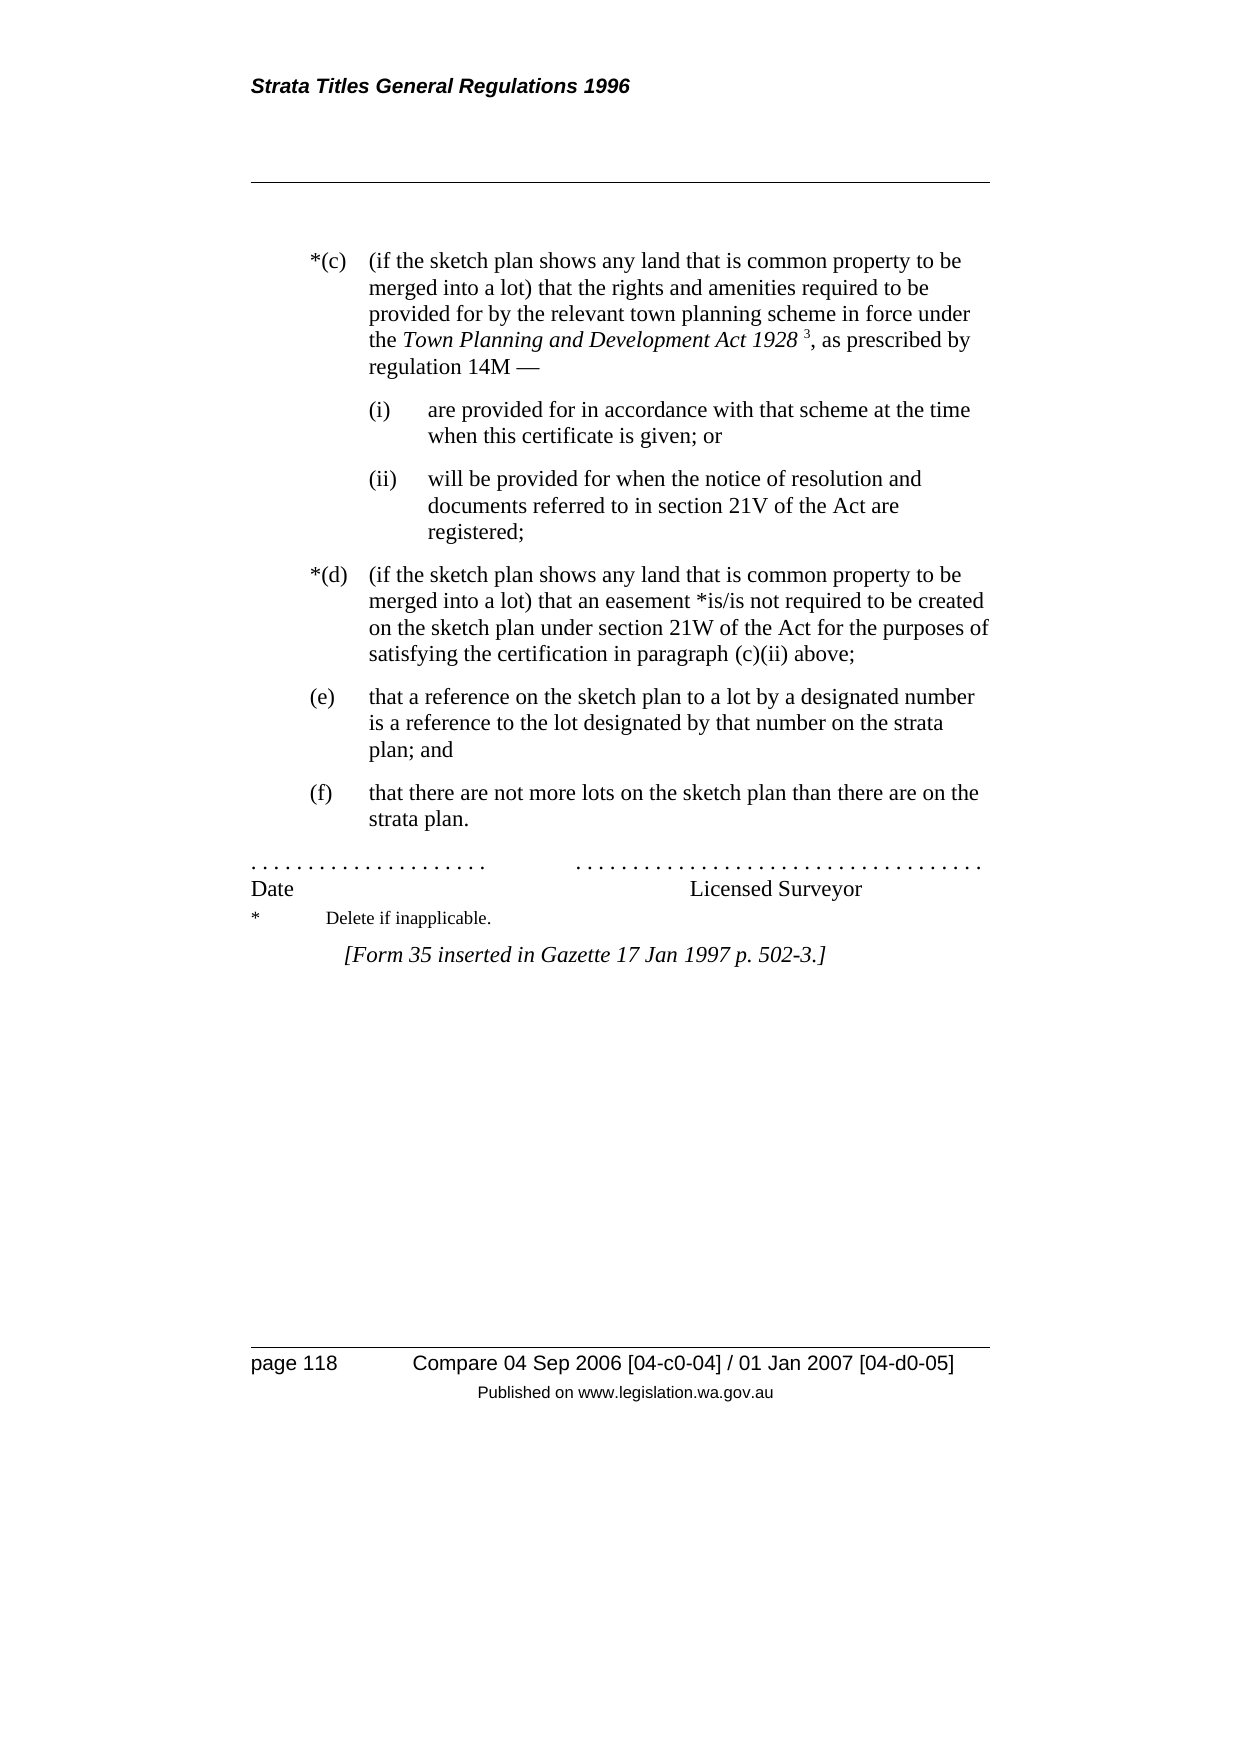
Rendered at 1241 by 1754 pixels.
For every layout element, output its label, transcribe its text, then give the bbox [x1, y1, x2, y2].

text . . . . . . . . . . . . . . . . . . . . . . . . . . . . . . . . . . . . . . . . . . . . . . . . . . . . . . . . . [251, 848, 990, 874]
text *(d) (if the sketch plan shows any land that is common property to be merged into a lot) that an easement *is/is not required to be created on the sketch plan under section 21W of the Act for the purposes of satisfying the certification in paragraph (c)(ii) above; [251, 561, 990, 666]
text (i) are provided for in accordance with that scheme at the time when this certificate is given; or [251, 396, 990, 449]
text *(c) (if the sketch plan shows any land that is common property to be merged into a lot) that the rights and amenities required to be provided for by the relevant town planning scheme in force under the Town Planning and Development Act 1928 3, as prescribed by regulation 14M — [251, 247, 990, 379]
text (ii) will be provided for when the notice of resolution and documents referred to in section 21V of the Act are registered; [251, 465, 990, 544]
text Date Licensed Surveyor [251, 874, 990, 901]
text (e) that a reference on the sketch plan to a lot by a designated number is a reference to the lot designated by that number on the strata plan; and [251, 683, 990, 762]
text * Delete if inapplicable. [251, 907, 990, 929]
text [Form 35 inserted in Gazette 17 Jan 1997 p. 502-3.] [251, 941, 990, 968]
text (f) that there are not more lots on the sketch plan than there are on the strata plan. [251, 779, 990, 832]
